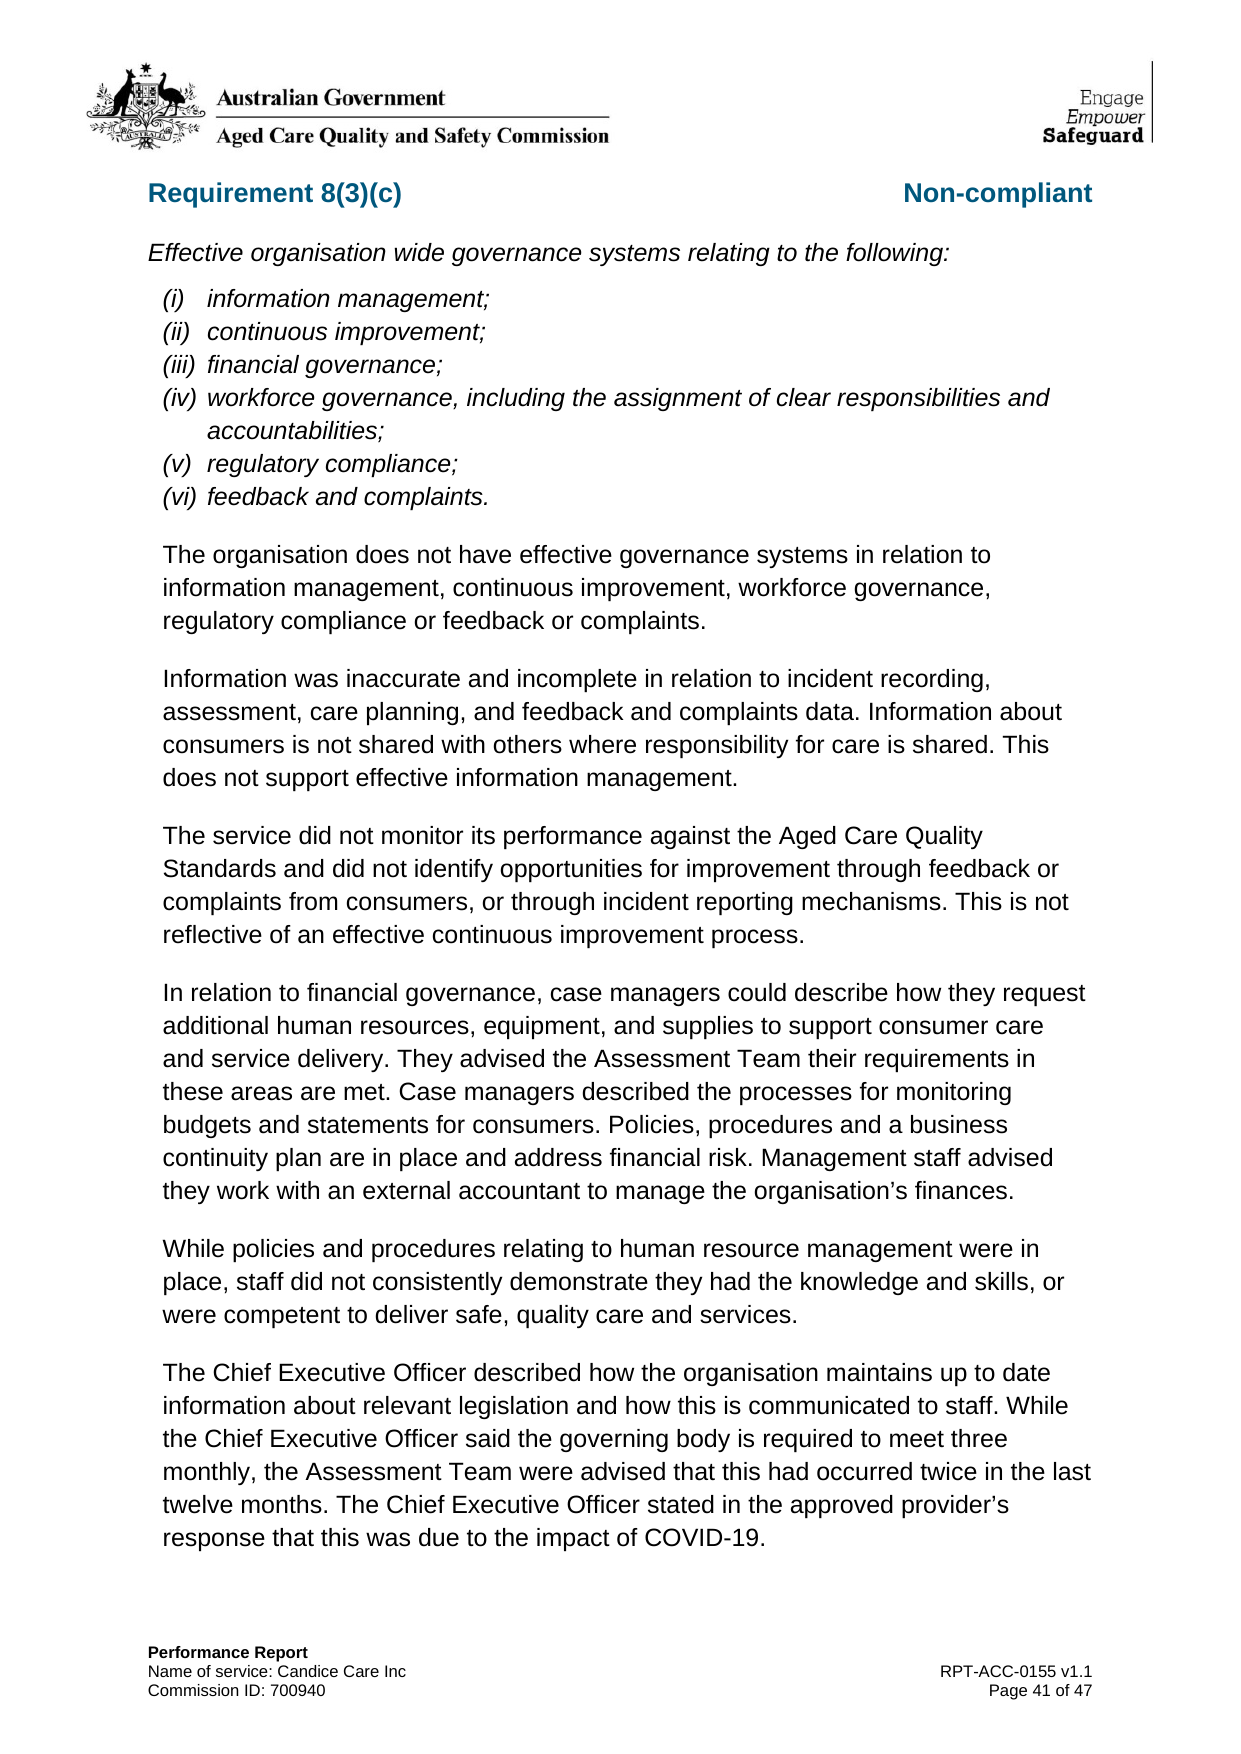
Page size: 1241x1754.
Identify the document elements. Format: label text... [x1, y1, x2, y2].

text Effective organisation wide governance systems relating to the following: [148, 238, 1092, 267]
list feedback and complaints. [162, 482, 1092, 511]
text The Chief Executive Officer described how the organisation maintains up to date information about relevant legislation and how this is communicated to staff. While the Chief Executive Officer said the governing body is required to meet three monthly, the Assessment Team were advised that this had occurred twice in the last twelve months. The Chief Executive Officer stated in the approved provider’s response that this was due to the impact of COVID-19. [162, 1358, 1092, 1552]
text The organisation does not have effective governance systems in relation to information management, continuous improvement, workforce governance, regulatory compliance or feedback or complaints. [162, 540, 1092, 634]
list continuous improvement; [162, 317, 1092, 345]
text While policies and procedures relating to human resource management were in place, staff did not consistently demonstrate they had the knowledge and skills, or were competent to deliver safe, quality care and services. [162, 1234, 1092, 1329]
text Information was inaccurate and incomplete in relation to incident recording, assessment, care planning, and feedback and complaints data. Information about consumers is not shared with others where responsibility for care is shared. This does not support effective information management. [162, 664, 1092, 792]
list information management; [162, 284, 1092, 312]
text In relation to financial governance, case managers could describe how they request additional human resources, equipment, and supplies to support consumer care and service delivery. They advised the Assessment Team their requirements in these areas are met. Case managers described the processes for monitoring budgets and statements for consumers. Policies, procedures and a business continuity plan are in place and address financial risk. Management staff advised they work with an external accountant to manage the organisation’s finances. [162, 978, 1092, 1205]
list workforce governance, including the assignment of clear responsibilities and accountabilities; [162, 383, 1092, 444]
text The service did not monitor its performance against the Aged Care Quality Standards and did not identify opportunities for improvement through feedback or complaints from consumers, or through incident reporting mechanisms. This is not reflective of an effective continuous improvement process. [162, 821, 1092, 949]
picture [0, 1, 1241, 171]
list financial governance; [162, 350, 1092, 378]
list regulatory compliance; [162, 449, 1092, 477]
subtitle Requirement 8(3)(c) Non-compliant [148, 177, 1092, 208]
